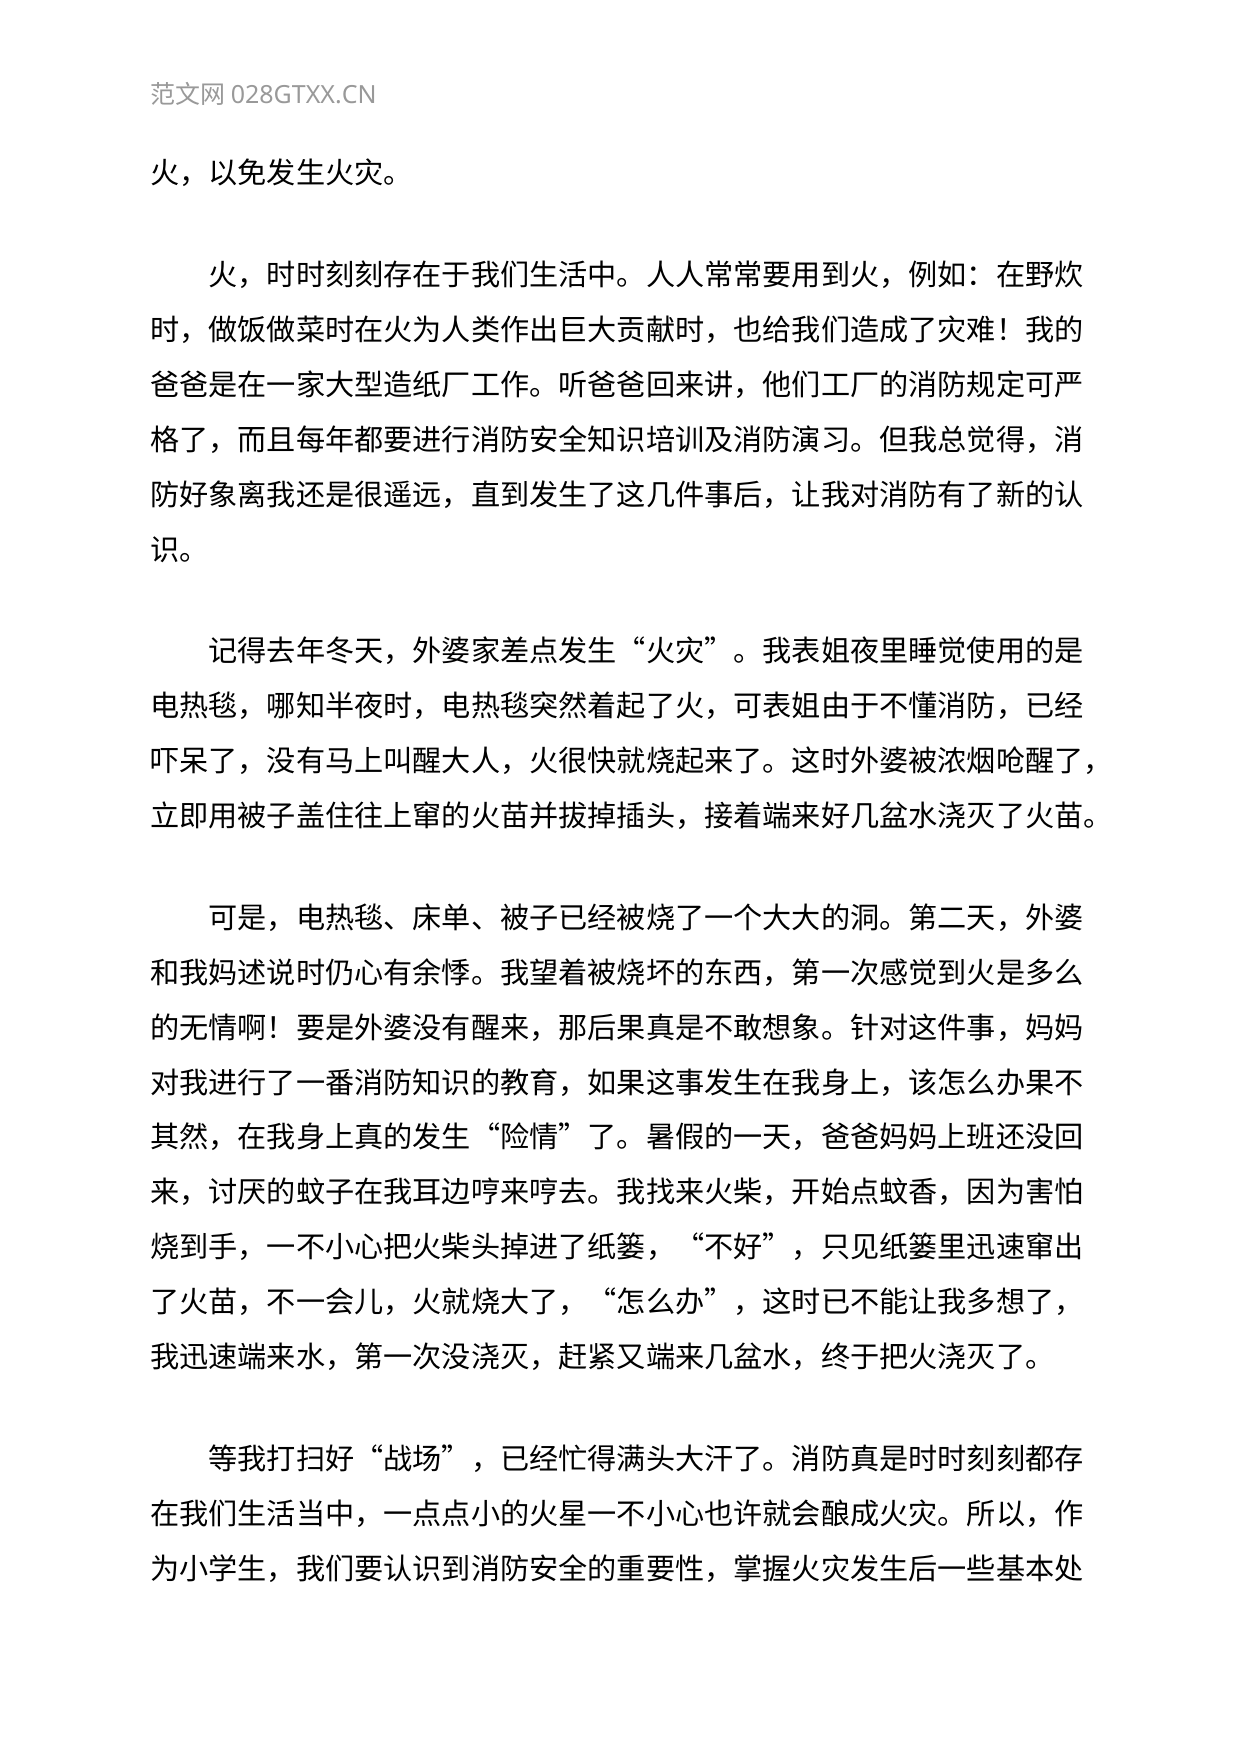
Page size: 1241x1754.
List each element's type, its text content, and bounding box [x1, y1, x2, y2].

text 可是，电热毯、床单、被子已经被烧了一个大大的洞。第二天，外婆和我妈述说时仍心有余悸。我望着被烧坏的东西，第一次感觉到火是多么的无情啊！要是外婆没有醒来，那后果真是不敢想象。针对这件事，妈妈对我进行了一番消防知识的教育，如果这事发生在我身上，该怎么办果不其然，在我身上真的发生“险情”了。暑假的一天，爸爸妈妈上班还没回来，讨厌的蚊子在我耳边哼来哼去。我找来火柴，开始点蚊香，因为害怕烧到手，一不小心把火柴头掉进了纸篓，“不好”，只见纸篓里迅速窜出了火苗，不一会儿，火就烧大了，“怎么办”，这时已不能让我多想了，我迅速端来水，第一次没浇灭，赶紧又端来几盆水，终于把火浇灭了。 [150, 894, 1090, 1376]
text 火，时时刻刻存在于我们生活中。人人常常要用到火，例如：在野炊时，做饭做菜时在火为人类作出巨大贡献时，也给我们造成了灾难！我的爸爸是在一家大型造纸厂工作。听爸爸回来讲，他们工厂的消防规定可严格了，而且每年都要进行消防安全知识培训及消防演习。但我总觉得，消防好象离我还是很遥远，直到发生了这几件事后，让我对消防有了新的认识。 [150, 252, 1090, 568]
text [150, 150, 1090, 192]
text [150, 1435, 1090, 1587]
text 记得去年冬天，外婆家差点发生“火灾”。我表姐夜里睡觉使用的是电热毯，哪知半夜时，电热毯突然着起了火，可表姐由于不懂消防，已经吓呆了，没有马上叫醒大人，火很快就烧起来了。这时外婆被浓烟呛醒了，立即用被子盖住往上窜的火苗并拔掉插头，接着端来好几盆水浇灭了火苗。 [150, 628, 1090, 835]
